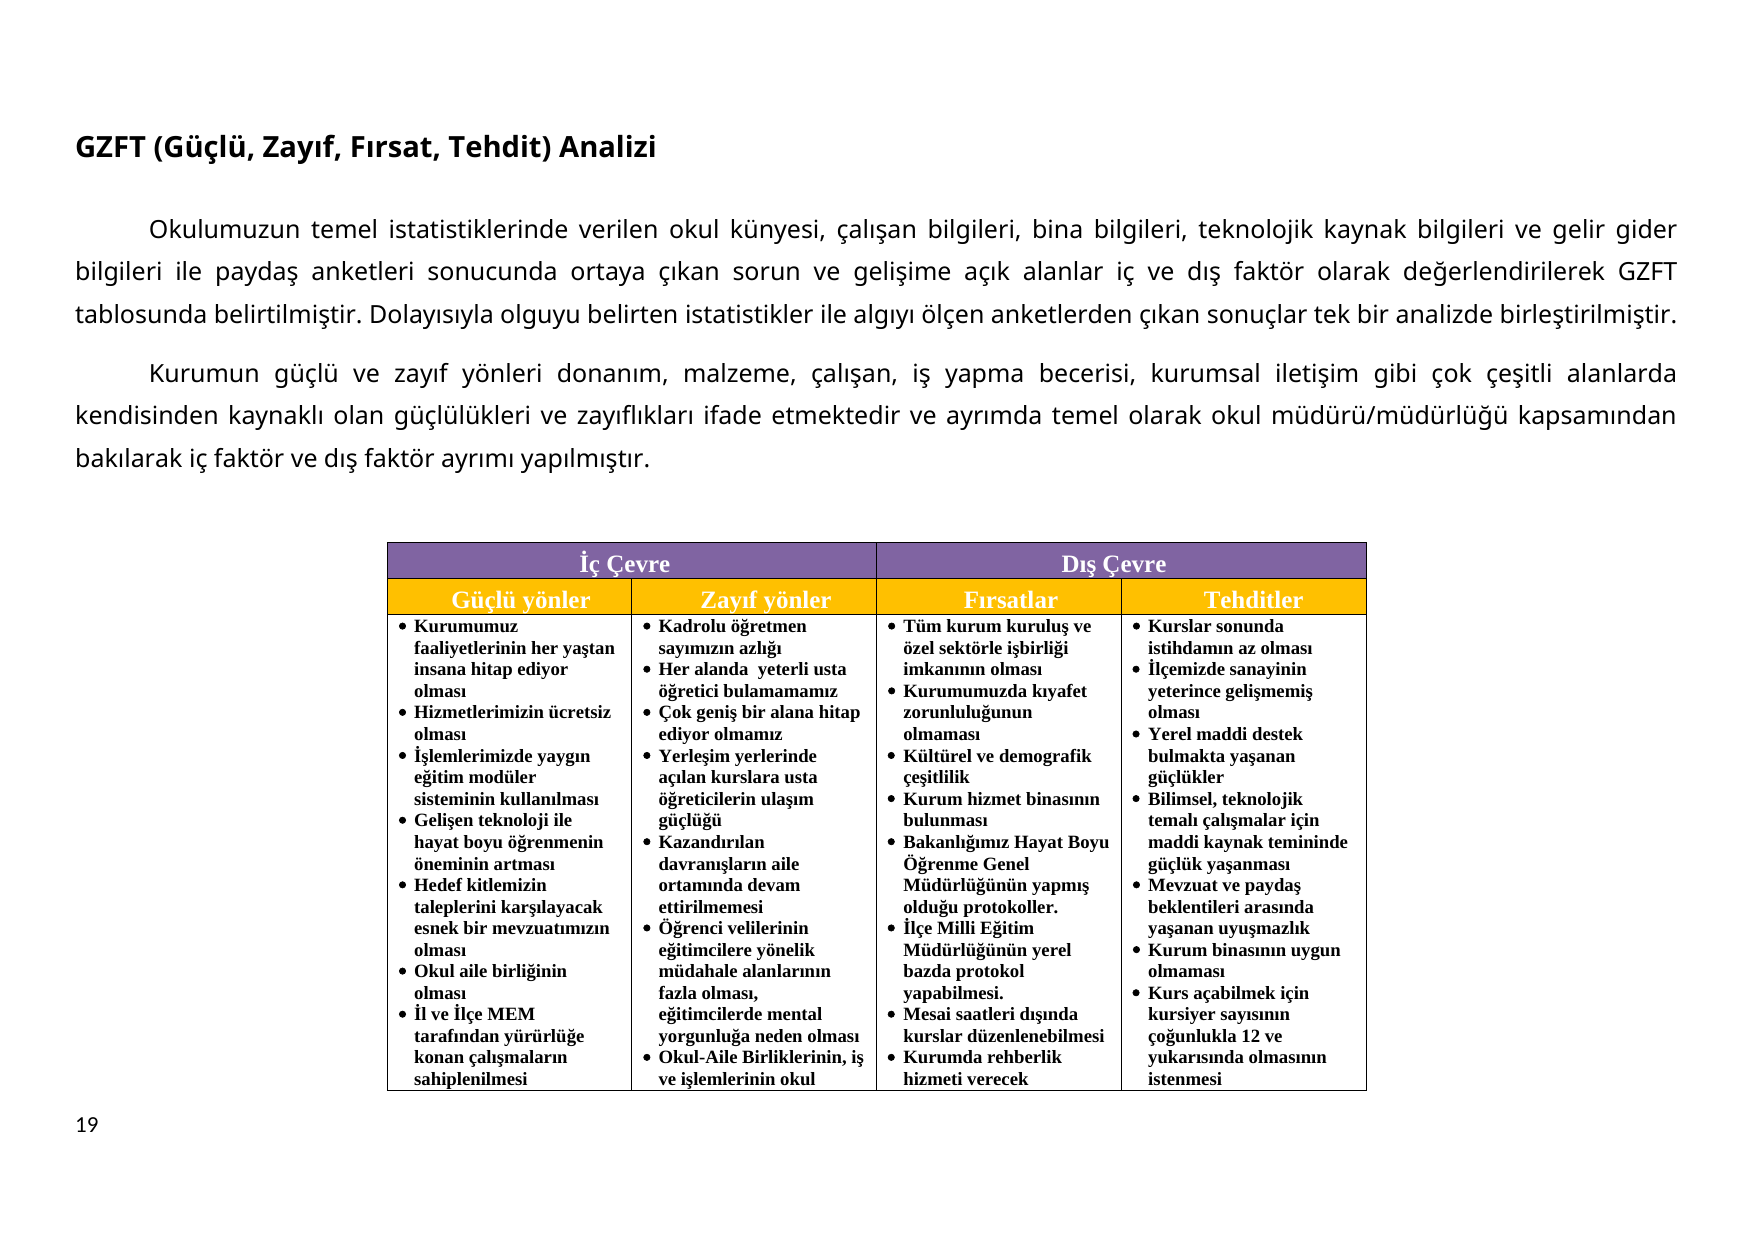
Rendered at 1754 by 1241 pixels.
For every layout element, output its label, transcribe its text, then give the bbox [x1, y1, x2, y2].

text GZFT (Güçlü, Zayıf, Fırsat, Tehdit) Analizi [75, 127, 1679, 166]
table_cell Güçlü yönler [388, 579, 631, 614]
text Kurumun güçlü ve zayıf yönleri donanım, malzeme, çalışan, iş yapma becerisi, kurumsal iletişim gibi çok çeşitli alanlarda kendisinden kaynaklı olan güçlülükleri ve zayıflıkları ifade etmektedir ve ayrımda temel olarak okul müdürü/müdürlüğü kapsamından bakılarak iç faktör ve dış faktör ayrımı yapılmıştır. [75, 355, 1679, 474]
table_cell Fırsatlar [877, 579, 1121, 614]
text Okulumuzun temel istatistiklerinde verilen okul künyesi, çalışan bilgileri, bina bilgileri, teknolojik kaynak bilgileri ve gelir gider bilgileri ile paydaş anketleri sonucunda ortaya çıkan sorun ve gelişime açık alanlar iç ve dış faktör olarak değerlendirilerek GZFT tablosunda belirtilmiştir. Dolayısıyla olguyu belirten istatistikler ile algıyı ölçen anketlerden çıkan sonuçlar tek bir analizde birleştirilmiştir. [75, 211, 1679, 330]
table_cell Tehditler [1122, 579, 1366, 614]
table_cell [877, 615, 1121, 1089]
table_header Dış Çevre [877, 543, 1366, 578]
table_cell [1122, 615, 1366, 1089]
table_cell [632, 615, 876, 1089]
table_header İç Çevre [388, 543, 876, 578]
table_cell Zayıf yönler [632, 579, 876, 614]
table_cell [388, 615, 631, 1089]
